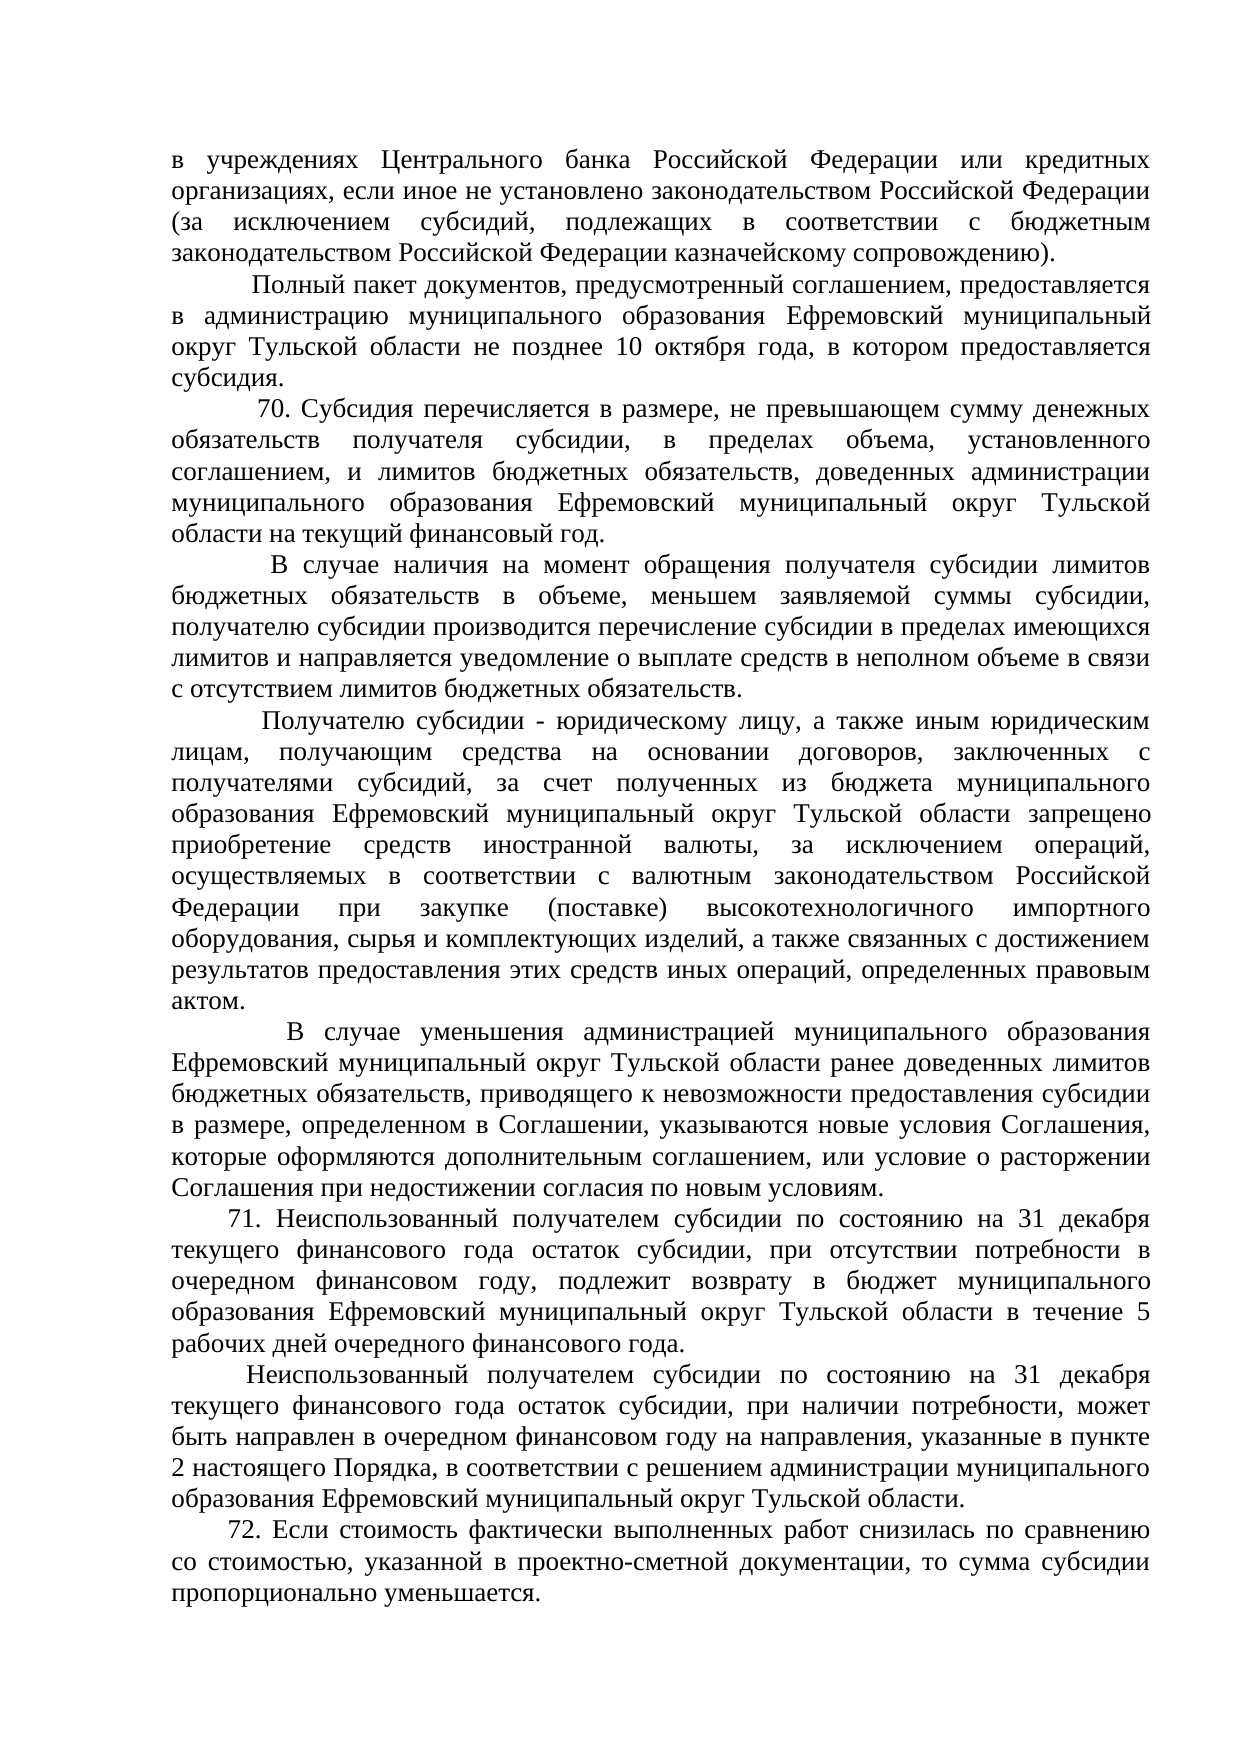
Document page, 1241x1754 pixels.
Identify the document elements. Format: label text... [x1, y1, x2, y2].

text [171, 143, 1152, 268]
text Полный пакет документов, предусмотренный соглашением, предоставляется в администрацию муниципального образования Ефремовский муниципальный округ Тульской области не позднее 10 октября года, в котором предоставляется субсидия. [171, 268, 1152, 392]
text 72. Если стоимость фактически выполненных работ снизилась по сравнению со стоимостью, указанной в проектно-сметной документации, то сумма субсидии пропорционально уменьшается. [171, 1513, 1152, 1607]
text В случае уменьшения администрацией муниципального образования Ефремовский муниципальный округ Тульской области ранее доведенных лимитов бюджетных обязательств, приводящего к невозможности предоставления субсидии в размере, определенном в Соглашении, указываются новые условия Соглашения, которые оформляются дополнительным соглашением, или условие о расторжении Соглашения при недостижении согласия по новым условиям. [171, 1015, 1152, 1202]
text 71. Неиспользованный получателем субсидии по состоянию на 31 декабря текущего финансового года остаток субсидии, при отсутствии потребности в очередном финансовом году, подлежит возврату в бюджет муниципального образования Ефремовский муниципальный округ Тульской области в течение 5 рабочих дней очередного финансового года. [171, 1202, 1152, 1358]
text Неиспользованный получателем субсидии по состоянию на 31 декабря текущего финансового года остаток субсидии, при наличии потребности, может быть направлен в очередном финансовом году на направления, указанные в пункте 2 настоящего Порядка, в соответствии с решением администрации муниципального образования Ефремовский муниципальный округ Тульской области. [171, 1358, 1152, 1513]
text В случае наличия на момент обращения получателя субсидии лимитов бюджетных обязательств в объеме, меньшем заявляемой суммы субсидии, получателю субсидии производится перечисление субсидии в пределах имеющихся лимитов и направляется уведомление о выплате средств в неполном объеме в связи с отсутствием лимитов бюджетных обязательств. [171, 548, 1152, 704]
text 70. Субсидия перечисляется в размере, не превышающем сумму денежных обязательств получателя субсидии, в пределах объема, установленного соглашением, и лимитов бюджетных обязательств, доведенных администрации муниципального образования Ефремовский муниципальный округ Тульской области на текущий финансовый год. [171, 392, 1152, 548]
text Получателю субсидии - юридическому лицу, а также иным юридическим лицам, получающим средства на основании договоров, заключенных с получателями субсидий, за счет полученных из бюджета муниципального образования Ефремовский муниципальный округ Тульской области запрещено приобретение средств иностранной валюты, за исключением операций, осуществляемых в соответствии с валютным законодательством Российской Федерации при закупке (поставке) высокотехнологичного импортного оборудования, сырья и комплектующих изделий, а также связанных с достижением результатов предоставления этих средств иных операций, определенных правовым актом. [171, 704, 1152, 1015]
